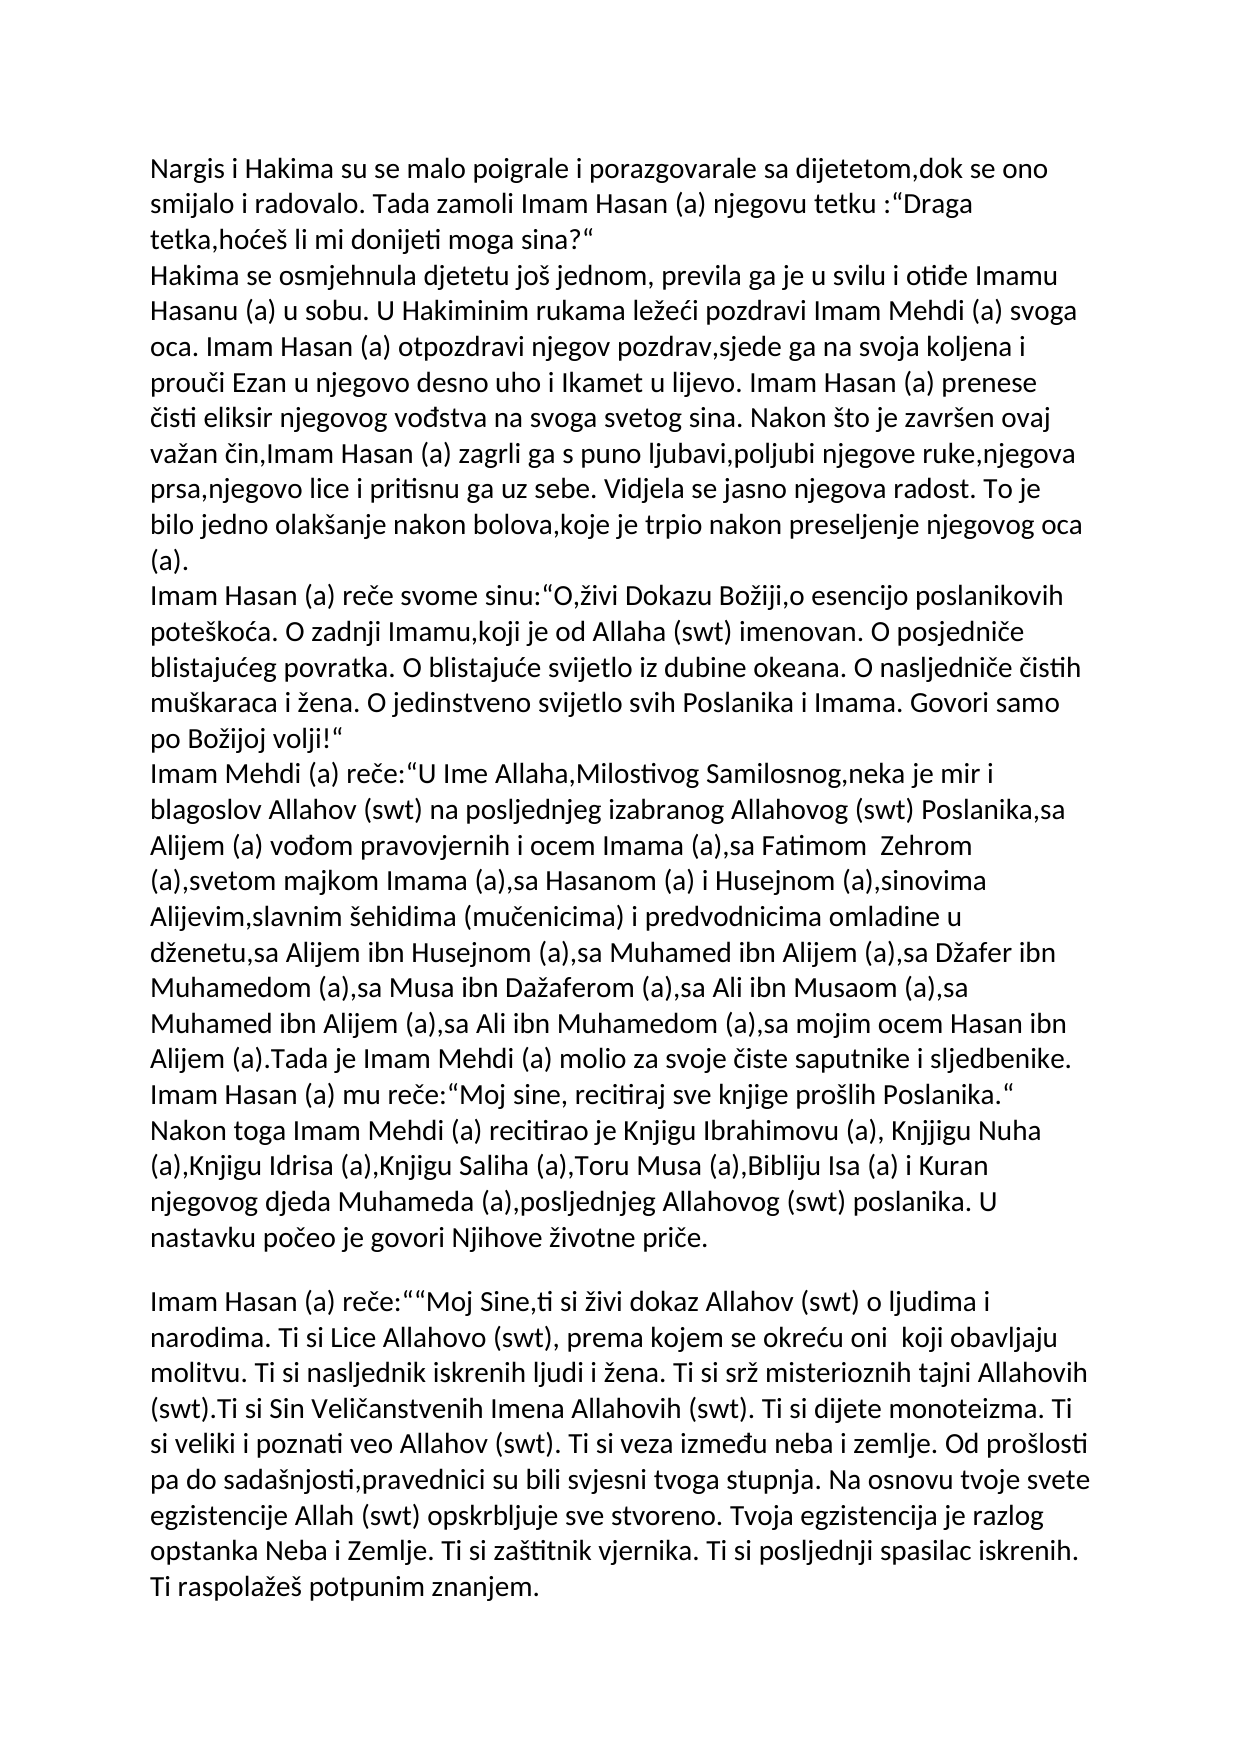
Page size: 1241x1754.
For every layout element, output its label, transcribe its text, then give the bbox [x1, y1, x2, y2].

text Hakima se osmjehnula djetetu još jednom, previla ga je u svilu i otiđe Imamu Hasanu (a) u sobu. U Hakiminim rukama ležeći pozdravi Imam Mehdi (a) svoga oca. Imam Hasan (a) otpozdravi njegov pozdrav,sjede ga na svoja koljena i prouči Ezan u njegovo desno uho i Ikamet u lijevo. Imam Hasan (a) prenese čisti eliksir njegovog vođstva na svoga svetog sina. Nakon što je završen ovaj važan čin,Imam Hasan (a) zagrli ga s puno ljubavi,poljubi njegove ruke,njegova prsa,njegovo lice i pritisnu ga uz sebe. Vidjela se jasno njegova radost. To je bilo jedno olakšanje nakon bolova,koje je trpio nakon preseljenje njegovog oca (a). [150, 257, 1090, 577]
text Imam Hasan (a) reče svome sinu:“O,živi Dokazu Božiji,o esencijo poslanikovih poteškoća. O zadnji Imamu,koji je od Allaha (swt) imenovan. O posjedniče blistajućeg povratka. O blistajuće svijetlo iz dubine okeana. O nasljedniče čistih muškaraca i žena. O jedinstveno svijetlo svih Poslanika i Imama. Govori samo po Božijoj volji!“ [150, 577, 1090, 756]
text Imam Hasan (a) mu reče:“Moj sine, recitiraj sve knjige prošlih Poslanika.“ [150, 1076, 1090, 1112]
text Imam Hasan (a) reče:““Moj Sine,ti si živi dokaz Allahov (swt) o ljudima i narodima. Ti si Lice Allahovo (swt), prema kojem se okreću oni koji obavljaju molitvu. Ti si nasljednik iskrenih ljudi i žena. Ti si srž misterioznih tajni Allahovih (swt).Ti si Sin Veličanstvenih Imena Allahovih (swt). Ti si dijete monoteizma. Ti si veliki i poznati veo Allahov (swt). Ti si veza između neba i zemlje. Od prošlosti pa do sadašnjosti,pravednici su bili svjesni tvoga stupnja. Na osnovu tvoje svete egzistencije Allah (swt) opskrbljuje sve stvoreno. Tvoja egzistencija je razlog opstanka Neba i Zemlje. Ti si zaštitnik vjernika. Ti si posljednji spasilac iskrenih. Ti raspolažeš potpunim znanjem. [150, 1283, 1090, 1604]
text Imam Mehdi (a) reče:“U Ime Allaha,Milostivog Samilosnog,neka je mir i blagoslov Allahov (swt) na posljednjeg izabranog Allahovog (swt) Poslanika,sa Alijem (a) vođom pravovjernih i ocem Imama (a),sa Fatimom Zehrom (a),svetom majkom Imama (a),sa Hasanom (a) i Husejnom (a),sinovima Alijevim,slavnim šehidima (mučenicima) i predvodnicima omladine u dženetu,sa Alijem ibn Husejnom (a),sa Muhamed ibn Alijem (a),sa Džafer ibn Muhamedom (a),sa Musa ibn Dažaferom (a),sa Ali ibn Musaom (a),sa Muhamed ibn Alijem (a),sa Ali ibn Muhamedom (a),sa mojim ocem Hasan ibn Alijem (a).Tada je Imam Mehdi (a) molio za svoje čiste saputnike i sljedbenike. [150, 756, 1090, 1076]
text Nakon toga Imam Mehdi (a) recitirao je Knjigu Ibrahimovu (a), Knjjigu Nuha (a),Knjigu Idrisa (a),Knjigu Saliha (a),Toru Musa (a),Bibliju Isa (a) i Kuran njegovog djeda Muhameda (a),posljednjeg Allahovog (swt) poslanika. U nastavku počeo je govori Njihove životne priče. [150, 1112, 1090, 1254]
text Nargis i Hakima su se malo poigrale i porazgovarale sa dijetetom,dok se ono smijalo i radovalo. Tada zamoli Imam Hasan (a) njegovu tetku :“Draga tetka,hoćeš li mi donijeti moga sina?“ [150, 150, 1090, 257]
